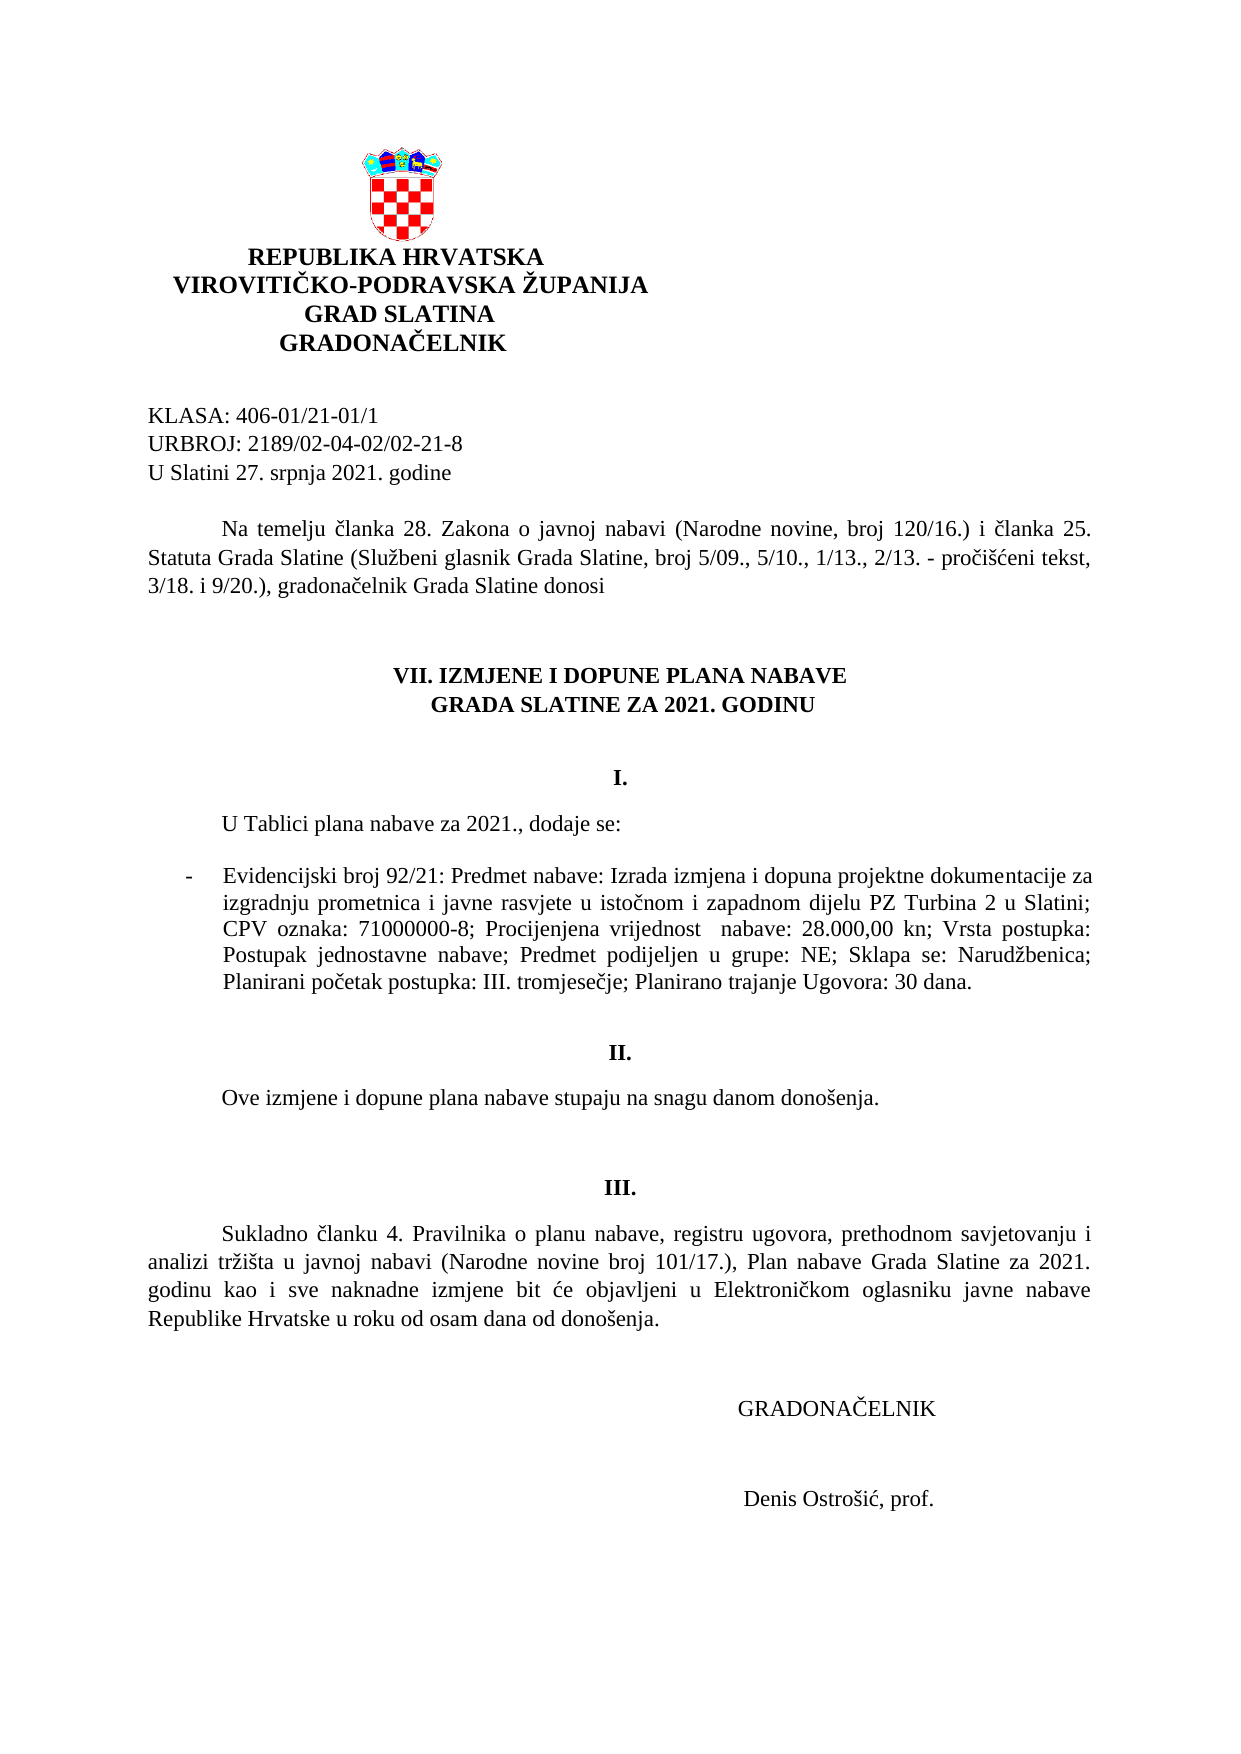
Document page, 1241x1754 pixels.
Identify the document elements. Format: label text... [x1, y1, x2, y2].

text GRADONAČELNIK [148, 1395, 1093, 1421]
text KLASA: 406-01/21-01/1 [148, 402, 1093, 428]
text GRADA SLATINE ZA 2021. GODINU [148, 691, 1093, 717]
picture [361, 147, 443, 242]
text I. [148, 764, 1093, 791]
text Na temelju članka 28. Zakona o javnoj nabavi (Narodne novine, broj 120/16.) i članka 25. Statuta Grada Slatine (Službeni glasnik Grada Slatine, broj 5/09., 5/10., 1/13., 2/13. - pročišćeni tekst, 3/18. i 9/20.), gradonačelnik Grada Slatine donosi [148, 515, 1093, 599]
text U Tablici plana nabave za 2021., dodaje se: [148, 809, 1093, 836]
text GRADONAČELNIK [148, 328, 1093, 357]
text III. [148, 1174, 1093, 1201]
list Evidencijski broj 92/21: Predmet nabave: Izrada izmjena i dopuna projektne dokumentacije za izgradnju prometnica i javne rasvjete u istočnom i zapadnom dijelu PZ Turbina 2 u Slatini; CPV oznaka: 71000000-8; Procijenjena vrijednost nabave: 28.000,00 kn; Vrsta postupka: Postupak jednostavne nabave; Predmet podijeljen u grupe: NE; Sklapa se: Narudžbenica; Planirani početak postupka: III. tromjesečje; Planirano trajanje Ugovora: 30 dana. [185, 862, 1093, 994]
text Sukladno članku 4. Pravilnika o planu nabave, registru ugovora, prethodnom savjetovanju i analizi tržišta u javnoj nabavi (Narodne novine broj 101/17.), Plan nabave Grada Slatine za 2021. godinu kao i sve naknadne izmjene bit će objavljeni u Elektroničkom oglasniku javne nabave Republike Hrvatske u roku od osam dana od donošenja. [148, 1219, 1093, 1331]
text GRAD SLATINA [148, 299, 1093, 328]
text REPUBLIKA HRVATSKA [148, 242, 1093, 270]
text VII. IZMJENE I DOPUNE PLANA NABAVE [148, 662, 1093, 689]
text Ove izmjene i dopune plana nabave stupaju na snagu danom donošenja. [148, 1084, 1093, 1111]
text II. [148, 1039, 1093, 1066]
text U Slatini 27. srpnja 2021. godine [148, 458, 1093, 485]
text URBROJ: 2189/02-04-02/02-21-8 [148, 430, 1093, 456]
text Denis Ostrošić, prof. [148, 1485, 1093, 1512]
text VIROVITIČKO-PODRAVSKA ŽUPANIJA [148, 270, 1093, 299]
